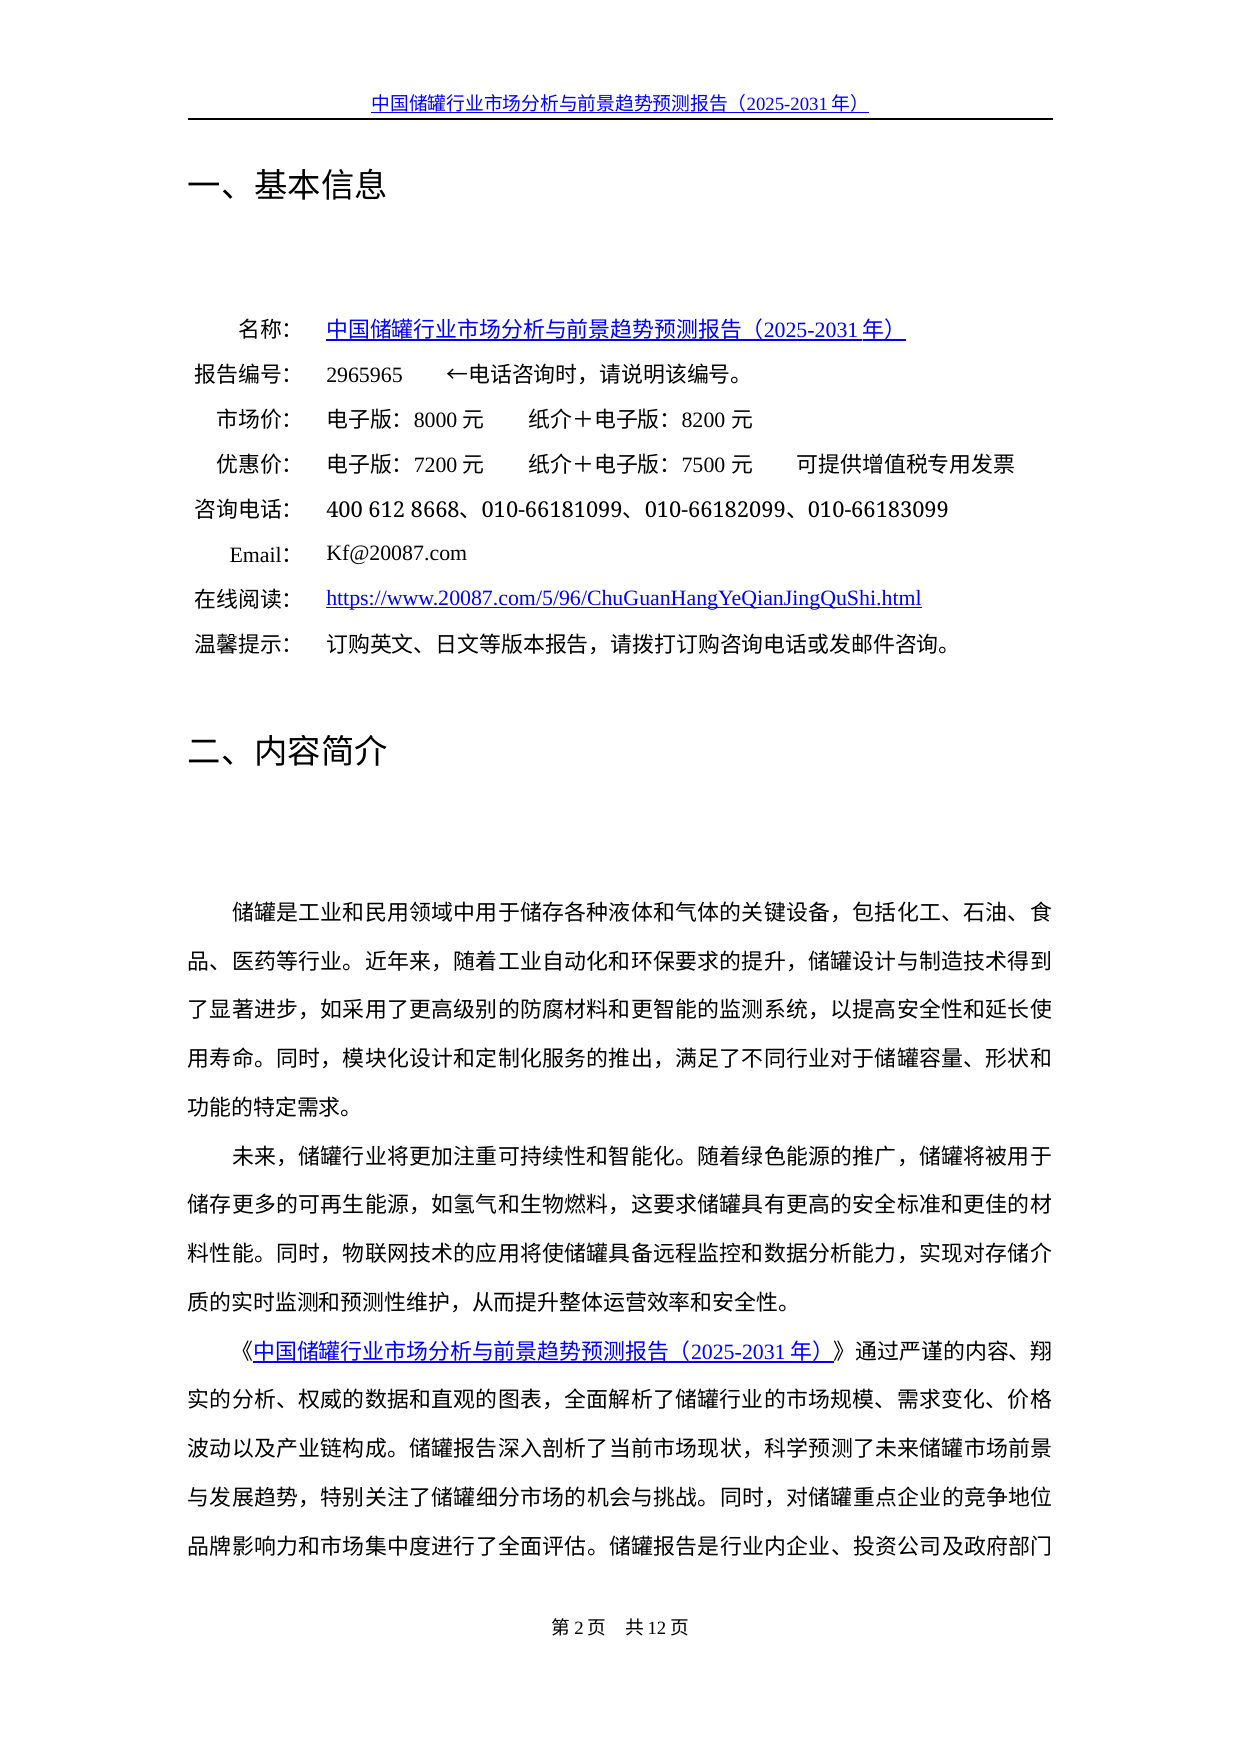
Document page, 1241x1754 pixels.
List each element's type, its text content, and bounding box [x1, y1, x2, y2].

table_cell 订购英文、日文等版本报告，请拨打订购咨询电话或发邮件咨询。 [315, 627, 1073, 672]
table_cell 优惠价： [167, 447, 315, 492]
title 二、内容简介 [187, 717, 1053, 782]
table_cell Kf@20087.com [315, 537, 1073, 582]
table_header 名称： [167, 312, 315, 357]
table_cell 市场价： [167, 402, 315, 447]
table_cell 电子版：8000 元 纸介＋电子版：8200 元 [315, 402, 1073, 447]
table_cell 报告编号： [167, 357, 315, 402]
table_cell 温馨提示： [167, 627, 315, 672]
table_cell 电子版：7200 元 纸介＋电子版：7500 元 可提供增值税专用发票 [315, 447, 1073, 492]
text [187, 894, 1053, 1561]
table_cell 400 612 8668、010-66181099、010-66182099、010-66183099 [315, 492, 1073, 537]
table_cell [315, 582, 1073, 627]
table_cell 咨询电话： [167, 492, 315, 537]
table_cell 在线阅读： [167, 582, 315, 627]
table_cell Email： [167, 537, 315, 582]
table_cell 2965965 ←电话咨询时，请说明该编号。 [315, 357, 1073, 402]
table_header 中国储罐行业市场分析与前景趋势预测报告（2025-2031年） [315, 312, 1073, 357]
title 一、基本信息 [187, 150, 1053, 215]
